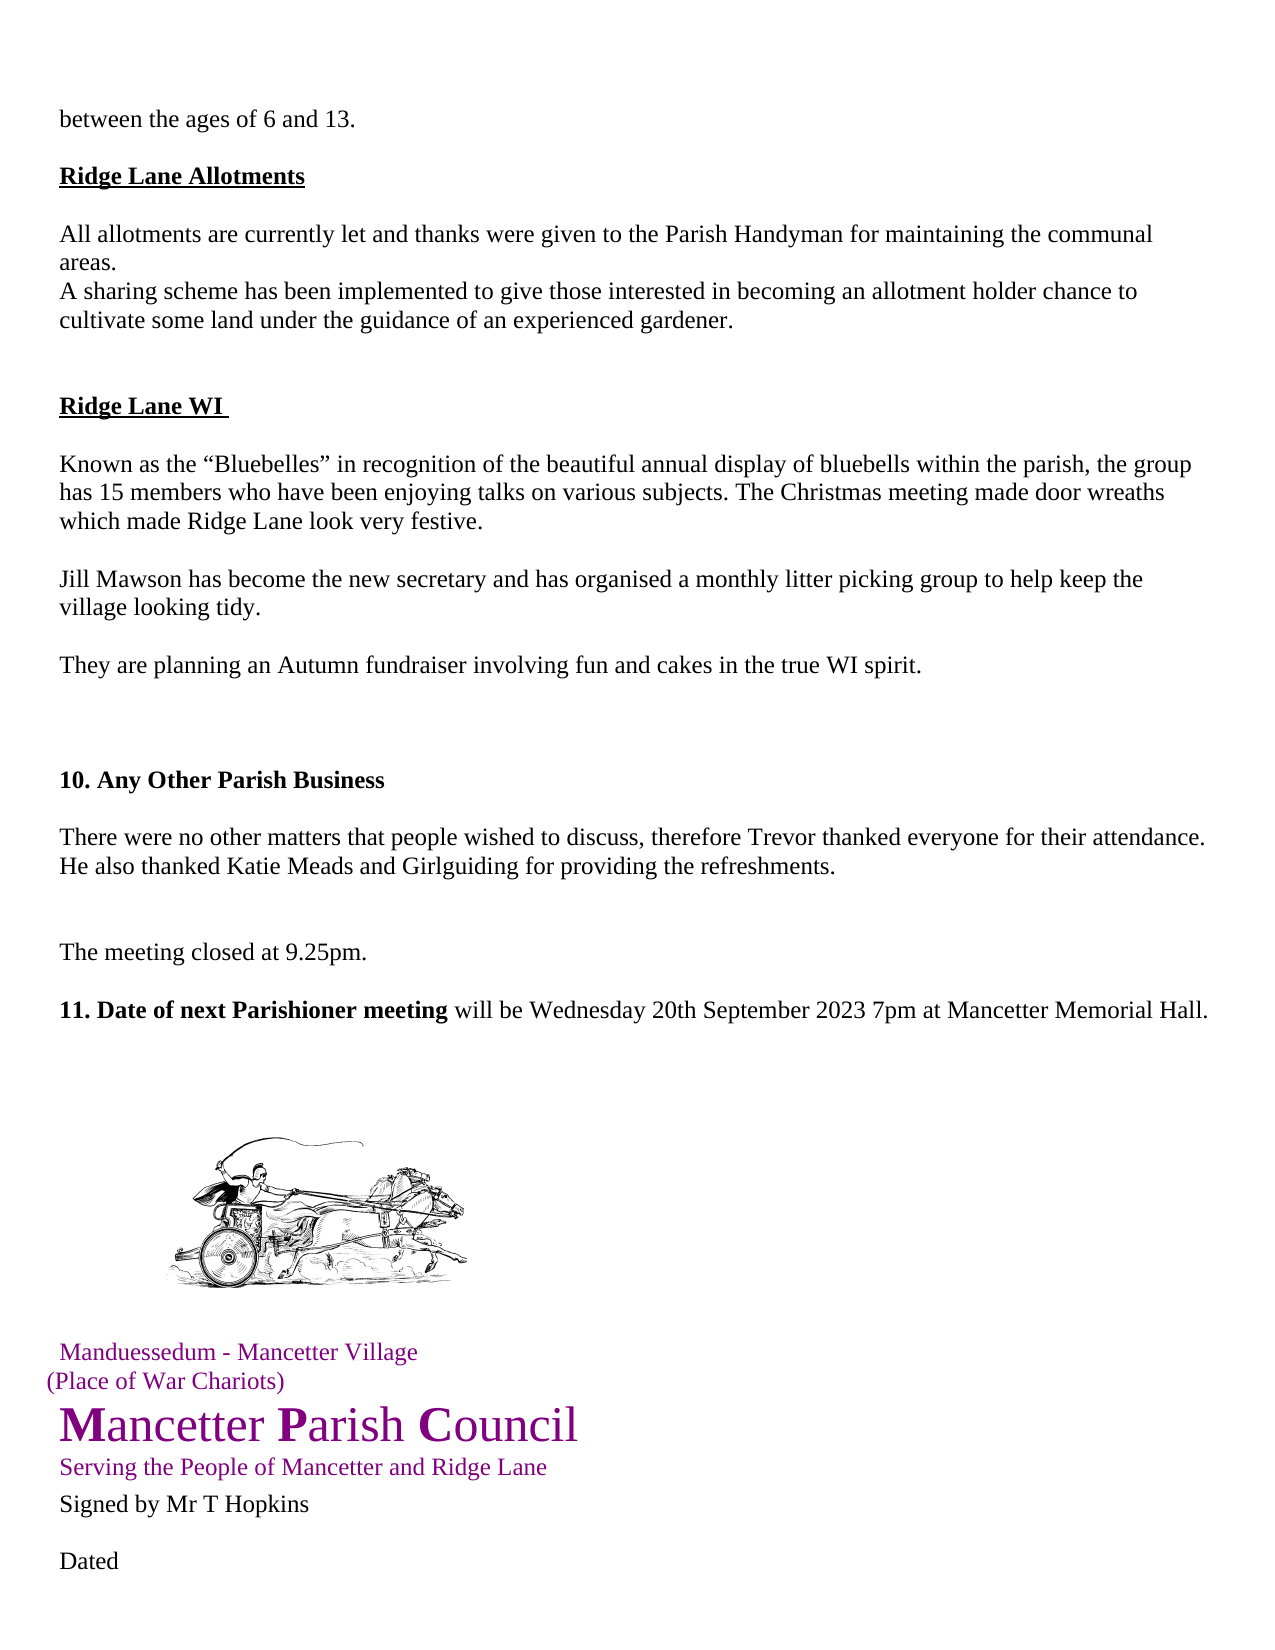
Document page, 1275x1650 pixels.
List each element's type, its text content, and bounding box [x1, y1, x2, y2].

text They are planning an Autumn fundraiser involving fun and cakes in the true WI spirit. [59, 650, 1216, 679]
text Mancetter Parish Council [59, 1395, 1216, 1452]
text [59, 104, 1216, 132]
text Manduessedum - [59, 1337, 1216, 1366]
text Known as the “Bluebelles” in recognition of the beautiful annual display of bluebells within the parish, the group has 15 members who have been enjoying talks on various subjects. The Christmas meeting made door wreaths which made Ridge Lane look very festive. [59, 449, 1216, 535]
text All allotments are currently let and thanks were given to the Parish Handyman for maintaining the communal areas. [59, 219, 1216, 276]
text The meeting closed at 9.25pm. [59, 937, 1216, 966]
text Ridge Lane WI [59, 391, 1216, 420]
text (Place of War Chariots) [0, 1366, 1216, 1395]
text Jill Mawson has become the new secretary and has organised a monthly litter picking group to help keep the village looking tidy. [59, 564, 1216, 621]
text Ridge Lane Allotments [59, 161, 1216, 190]
text A sharing scheme has been implemented to give those interested in becoming an allotment holder chance to cultivate some land under the guidance of an experienced gardener. [59, 276, 1216, 334]
text 10. Any Other Parish Business [59, 765, 1216, 794]
text Serving the People of Mancetter and Ridge Lane [0, 1452, 1216, 1481]
text 11. Date of next Parishioner meeting will be Wednesday 20th September 2023 7pm at Mancetter Memorial Hall. [59, 995, 1216, 1024]
text He also thanked Katie Meads and Girlguiding for providing the refreshments. [59, 851, 1216, 880]
text There were no other matters that people wished to discuss, therefore Trevor thanked everyone for their attendance. [59, 822, 1216, 851]
